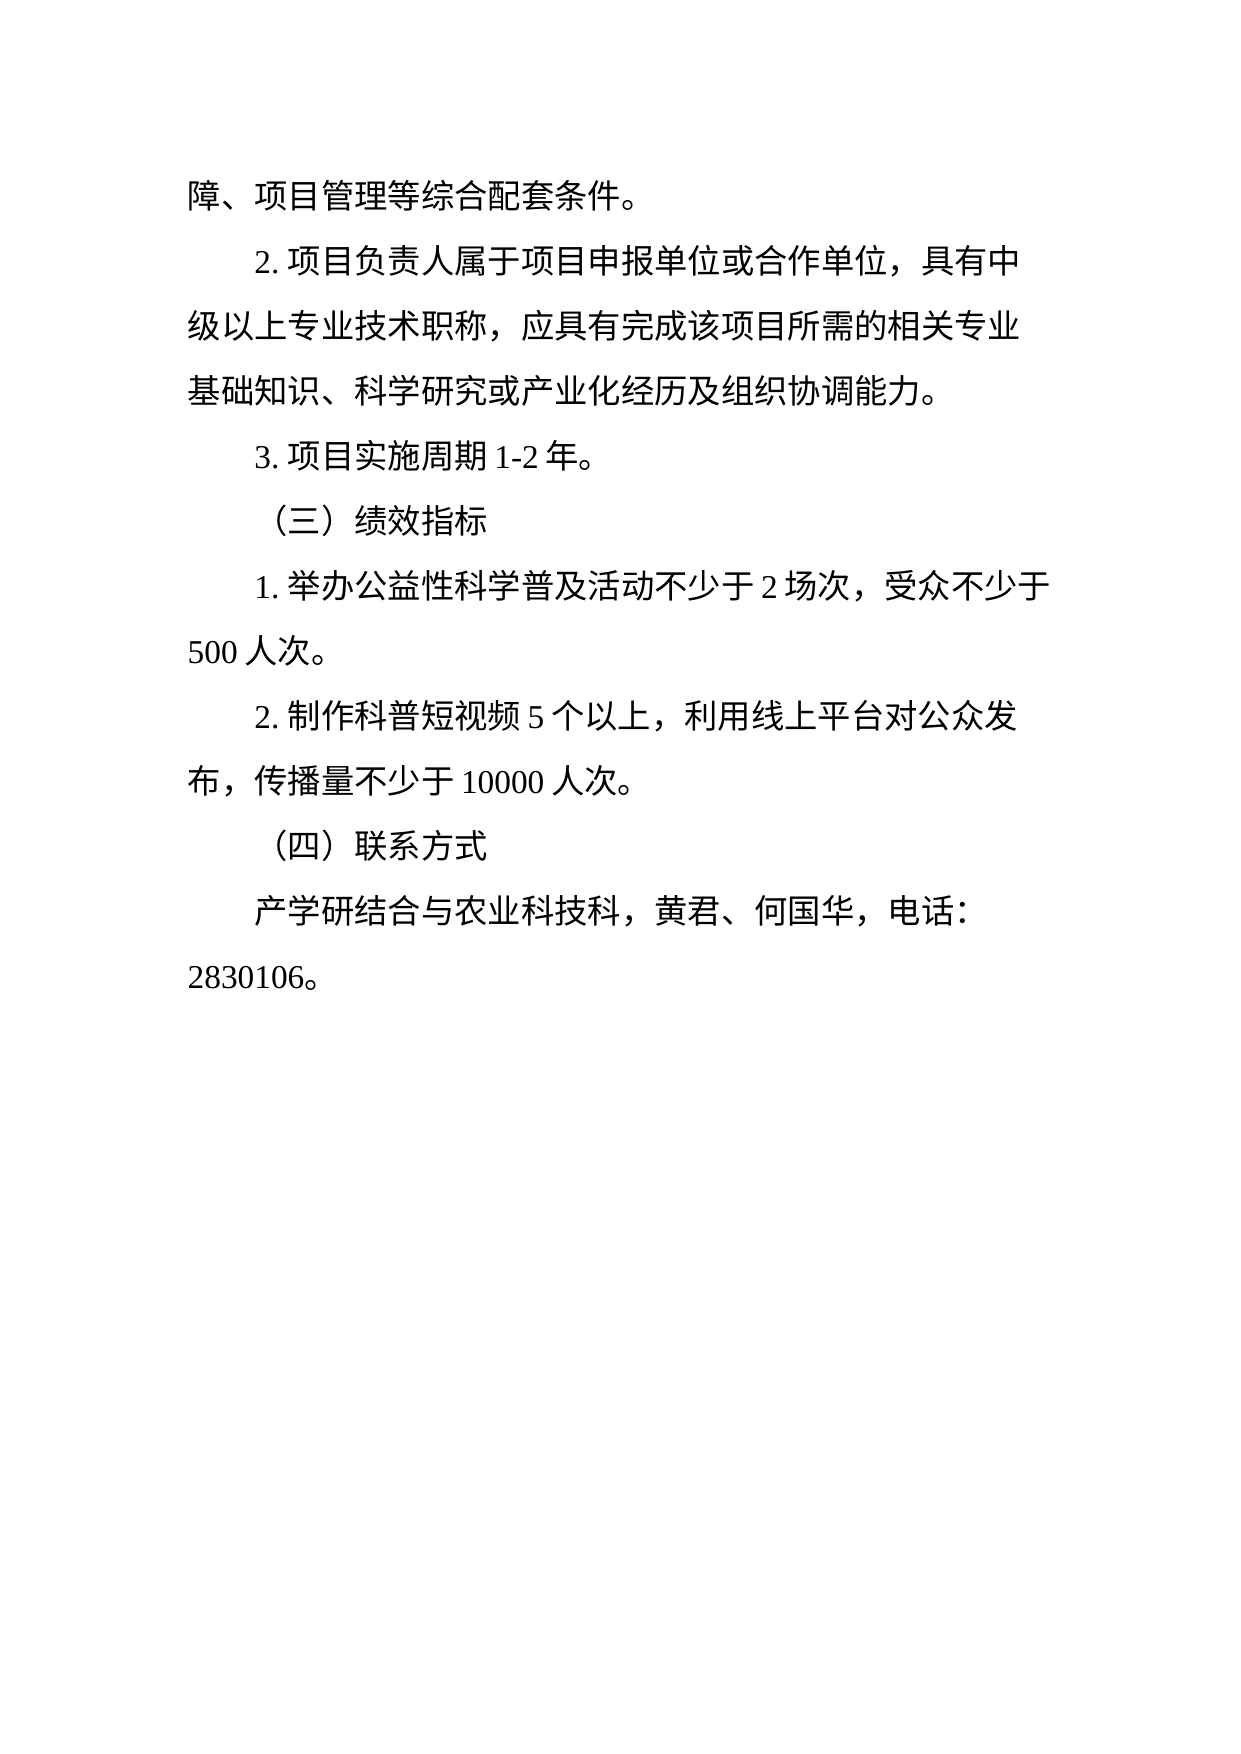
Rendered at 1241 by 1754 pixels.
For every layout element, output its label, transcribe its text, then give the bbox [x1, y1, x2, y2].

text （三）绩效指标 [187, 487, 1053, 552]
text 产学研结合与农业科技科，黄君、何国华，电话：2830106。 [187, 877, 1053, 1007]
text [187, 162, 1053, 227]
text 1. 举办公益性科学普及活动不少于2场次，受众不少于500人次。 [187, 552, 1053, 682]
text 2. 制作科普短视频5个以上，利用线上平台对公众发布，传播量不少于10000人次。 [187, 682, 1053, 812]
text （四）联系方式 [187, 812, 1053, 877]
text 3. 项目实施周期1-2年。 [187, 422, 1053, 487]
text 2. 项目负责人属于项目申报单位或合作单位，具有中级以上专业技术职称，应具有完成该项目所需的相关专业基础知识、科学研究或产业化经历及组织协调能力。 [187, 227, 1053, 422]
